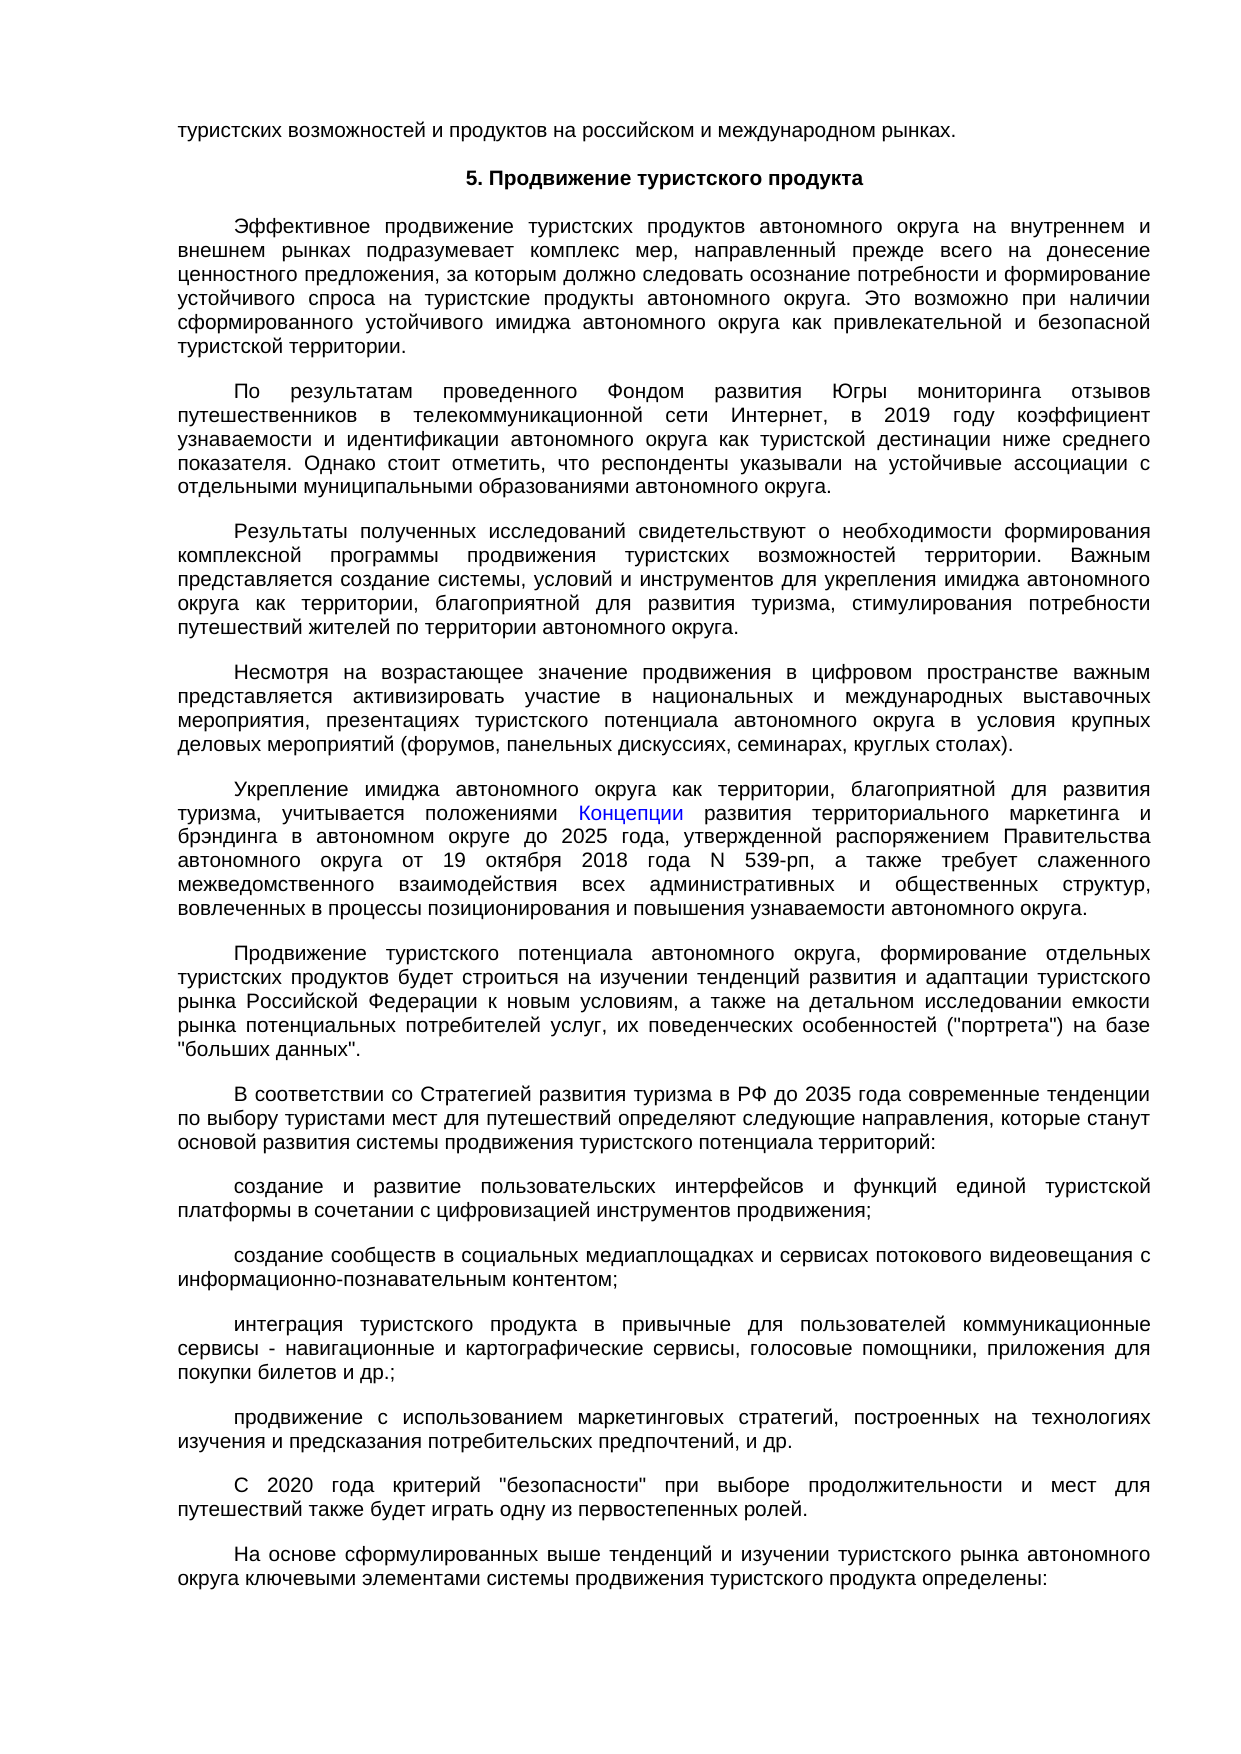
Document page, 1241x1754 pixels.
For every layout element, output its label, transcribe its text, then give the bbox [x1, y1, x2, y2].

text создание и развитие пользовательских интерфейсов и функций единой туристской платформы в сочетании с цифровизацией инструментов продвижения; [177, 1174, 1152, 1222]
text Укрепление имиджа автономного округа как территории, благоприятной для развития туризма, учитывается положениями Концепции развития территориального маркетинга и брэндинга в автономном округе до 2025 года, утвержденной распоряжением Правительства автономного округа от 19 октября 2018 года N 539-рп, а также требует слаженного межведомственного взаимодействия всех административных и общественных структур, вовлеченных в процессы позиционирования и повышения узнаваемости автономного округа. [177, 776, 1152, 920]
text Эффективное продвижение туристских продуктов автономного округа на внутреннем и внешнем рынках подразумевает комплекс мер, направленный прежде всего на донесение ценностного предложения, за которым должно следовать осознание потребности и формирование устойчивого спроса на туристские продукты автономного округа. Это возможно при наличии сформированного устойчивого имиджа автономного округа как привлекательной и безопасной туристской территории. [177, 214, 1152, 358]
text По результатам проведенного Фондом развития Югры мониторинга отзывов путешественников в телекоммуникационной сети Интернет, в 2019 году коэффициент узнаваемости и идентификации автономного округа как туристской дестинации ниже среднего показателя. Однако стоит отметить, что респонденты указывали на устойчивые ассоциации с отдельными муниципальными образованиями автономного округа. [177, 378, 1152, 498]
text На основе сформулированных выше тенденций и изучении туристского рынка автономного округа ключевыми элементами системы продвижения туристского продукта определены: [177, 1542, 1152, 1590]
text Несмотря на возрастающее значение продвижения в цифровом пространстве важным представляется активизировать участие в национальных и международных выставочных мероприятия, презентациях туристского потенциала автономного округа в условия крупных деловых мероприятий (форумов, панельных дискуссиях, семинарах, круглых столах). [177, 660, 1152, 756]
text Продвижение туристского потенциала автономного округа, формирование отдельных туристских продуктов будет строиться на изучении тенденций развития и адаптации туристского рынка Российской Федерации к новым условиям, а также на детальном исследовании емкости рынка потенциальных потребителей услуг, их поведенческих особенностей ("портрета") на базе "больших данных". [177, 941, 1152, 1061]
text продвижение с использованием маркетинговых стратегий, построенных на технологиях изучения и предсказания потребительских предпочтений, и др. [177, 1404, 1152, 1452]
text Результаты полученных исследований свидетельствуют о необходимости формирования комплексной программы продвижения туристских возможностей территории. Важным представляется создание системы, условий и инструментов для укрепления имиджа автономного округа как территории, благоприятной для развития туризма, стимулирования потребности путешествий жителей по территории автономного округа. [177, 519, 1152, 639]
title 5. Продвижение туристского продукта [177, 166, 1152, 190]
text интеграция туристского продукта в привычные для пользователей коммуникационные сервисы - навигационные и картографические сервисы, голосовые помощники, приложения для покупки билетов и др.; [177, 1312, 1152, 1384]
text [177, 118, 1152, 142]
text С 2020 года критерий "безопасности" при выборе продолжительности и мест для путешествий также будет играть одну из первостепенных ролей. [177, 1473, 1152, 1521]
text создание сообществ в социальных медиаплощадках и сервисах потокового видеовещания с информационно-познавательным контентом; [177, 1243, 1152, 1291]
text В соответствии со Стратегией развития туризма в РФ до 2035 года современные тенденции по выбору туристами мест для путешествий определяют следующие направления, которые станут основой развития системы продвижения туристского потенциала территорий: [177, 1082, 1152, 1153]
